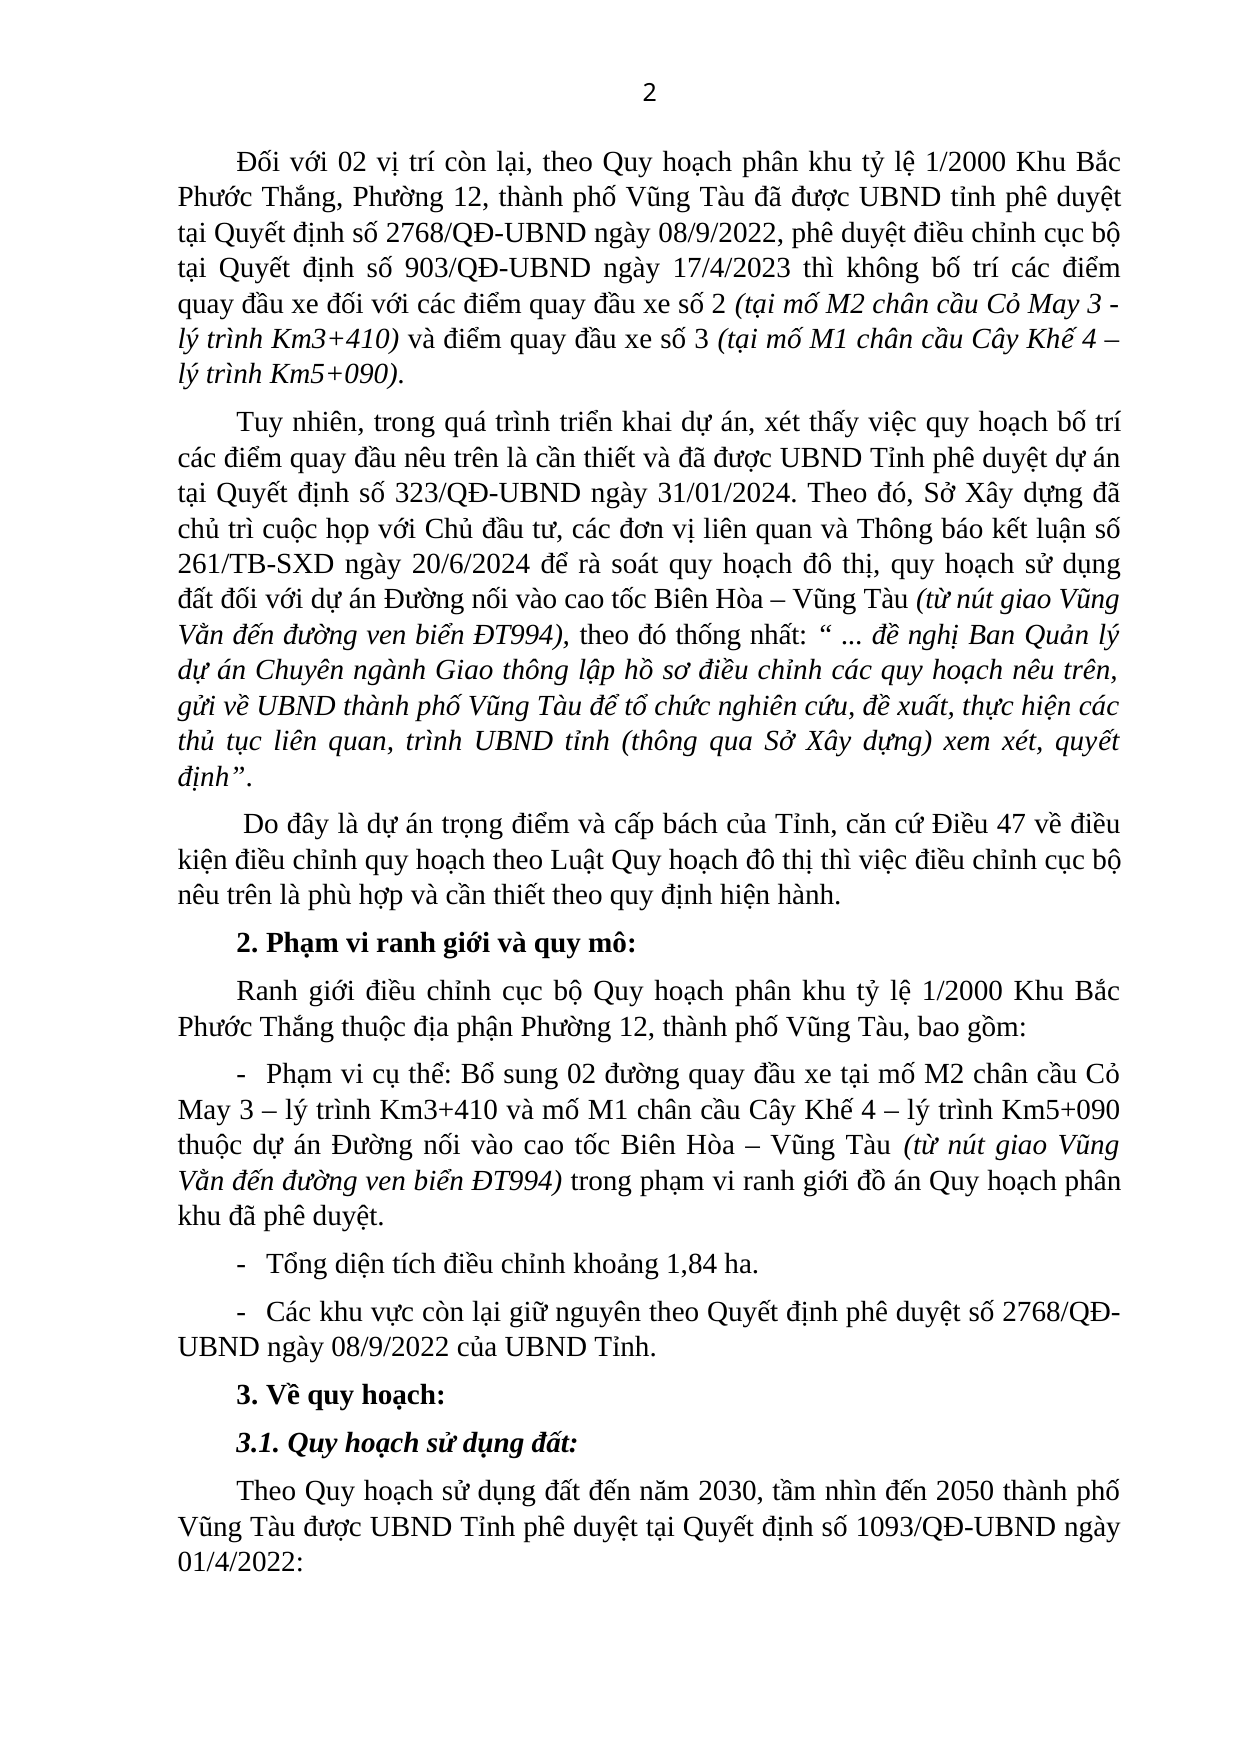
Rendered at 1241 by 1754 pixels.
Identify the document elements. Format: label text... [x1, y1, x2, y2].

text Đối với 02 vị trí còn lại, theo Quy hoạch phân khu tỷ lệ 1/2000 Khu Bắc Phước Thắng, Phường 12, thành phố Vũng Tàu đã được UBND tỉnh phê duyệt tại Quyết định số 2768/QĐ-UBND ngày 08/9/2022, phê duyệt điều chỉnh cục bộ tại Quyết định số 903/QĐ-UBND ngày 17/4/2023 thì không bố trí các điểm quay đầu xe đối với các điểm quay đầu xe số 2 (tại mố M2 chân cầu Cỏ May 3 - lý trình Km3+410) và điểm quay đầu xe số 3 (tại mố M1 chân cầu Cây Khế 4 – lý trình Km5+090). [177, 143, 1122, 391]
text 3.1. Quy hoạch sử dụng đất: [236, 1424, 1122, 1460]
text Tuy nhiên, trong quá trình triển khai dự án, xét thấy việc quy hoạch bố trí các điểm quay đầu nêu trên là cần thiết và đã được UBND Tỉnh phê duyệt dự án tại Quyết định số 323/QĐ-UBND ngày 31/01/2024. Theo đó, Sở Xây dựng đã chủ trì cuộc họp với Chủ đầu tư, các đơn vị liên quan và Thông báo kết luận số 261/TB-SXD ngày 20/6/2024 để rà soát quy hoạch đô thị, quy hoạch sử dụng đất đối với dự án Đường nối vào cao tốc Biên Hòa – Vũng Tàu (từ nút giao Vũng Vằn đến đường ven biển ĐT994), theo đó thống nhất: “ ... đề nghị Ban Quản lý dự án Chuyên ngành Giao thông lập hồ sơ điều chỉnh các quy hoạch nêu trên, gửi về UBND thành phố Vũng Tàu để tổ chức nghiên cứu, đề xuất, thực hiện các thủ tục liên quan, trình UBND tỉnh (thông qua Sở Xây dựng) xem xét, quyết định”. [177, 403, 1122, 793]
text Theo Quy hoạch sử dụng đất đến năm 2030, tầm nhìn đến 2050 thành phố Vũng Tàu được UBND Tỉnh phê duyệt tại Quyết định số 1093/QĐ-UBND ngày 01/4/2022: [177, 1472, 1122, 1578]
text Ranh giới điều chỉnh cục bộ Quy hoạch phân khu tỷ lệ 1/2000 Khu Bắc Phước Thắng thuộc địa phận Phường 12, thành phố Vũng Tàu, bao gồm: [177, 972, 1122, 1043]
list Về quy hoạch: [236, 1376, 1122, 1412]
list Phạm vi cụ thể: Bổ sung 02 đường quay đầu xe tại mố M2 chân cầu Cỏ May 3 – lý trình Km3+410 và mố M1 chân cầu Cây Khế 4 – lý trình Km5+090 thuộc dự án Đường nối vào cao tốc Biên Hòa – Vũng Tàu (từ nút giao Vũng Vằn đến đường ven biển ĐT994) trong phạm vi ranh giới đồ án Quy hoạch phân khu đã phê duyệt. [177, 1056, 1122, 1233]
list Tổng diện tích điều chỉnh khoảng 1,84 ha. [177, 1245, 1122, 1281]
text Do đây là dự án trọng điểm và cấp bách của Tỉnh, căn cứ Điều 47 về điều kiện điều chỉnh quy hoạch theo Luật Quy hoạch đô thị thì việc điều chỉnh cục bộ nêu trên là phù hợp và cần thiết theo quy định hiện hành. [177, 806, 1122, 912]
list Phạm vi ranh giới và quy mô: [236, 924, 1122, 960]
list Các khu vực còn lại giữ nguyên theo Quyết định phê duyệt số 2768/QĐ-UBND ngày 08/9/2022 của UBND Tỉnh. [177, 1293, 1122, 1364]
